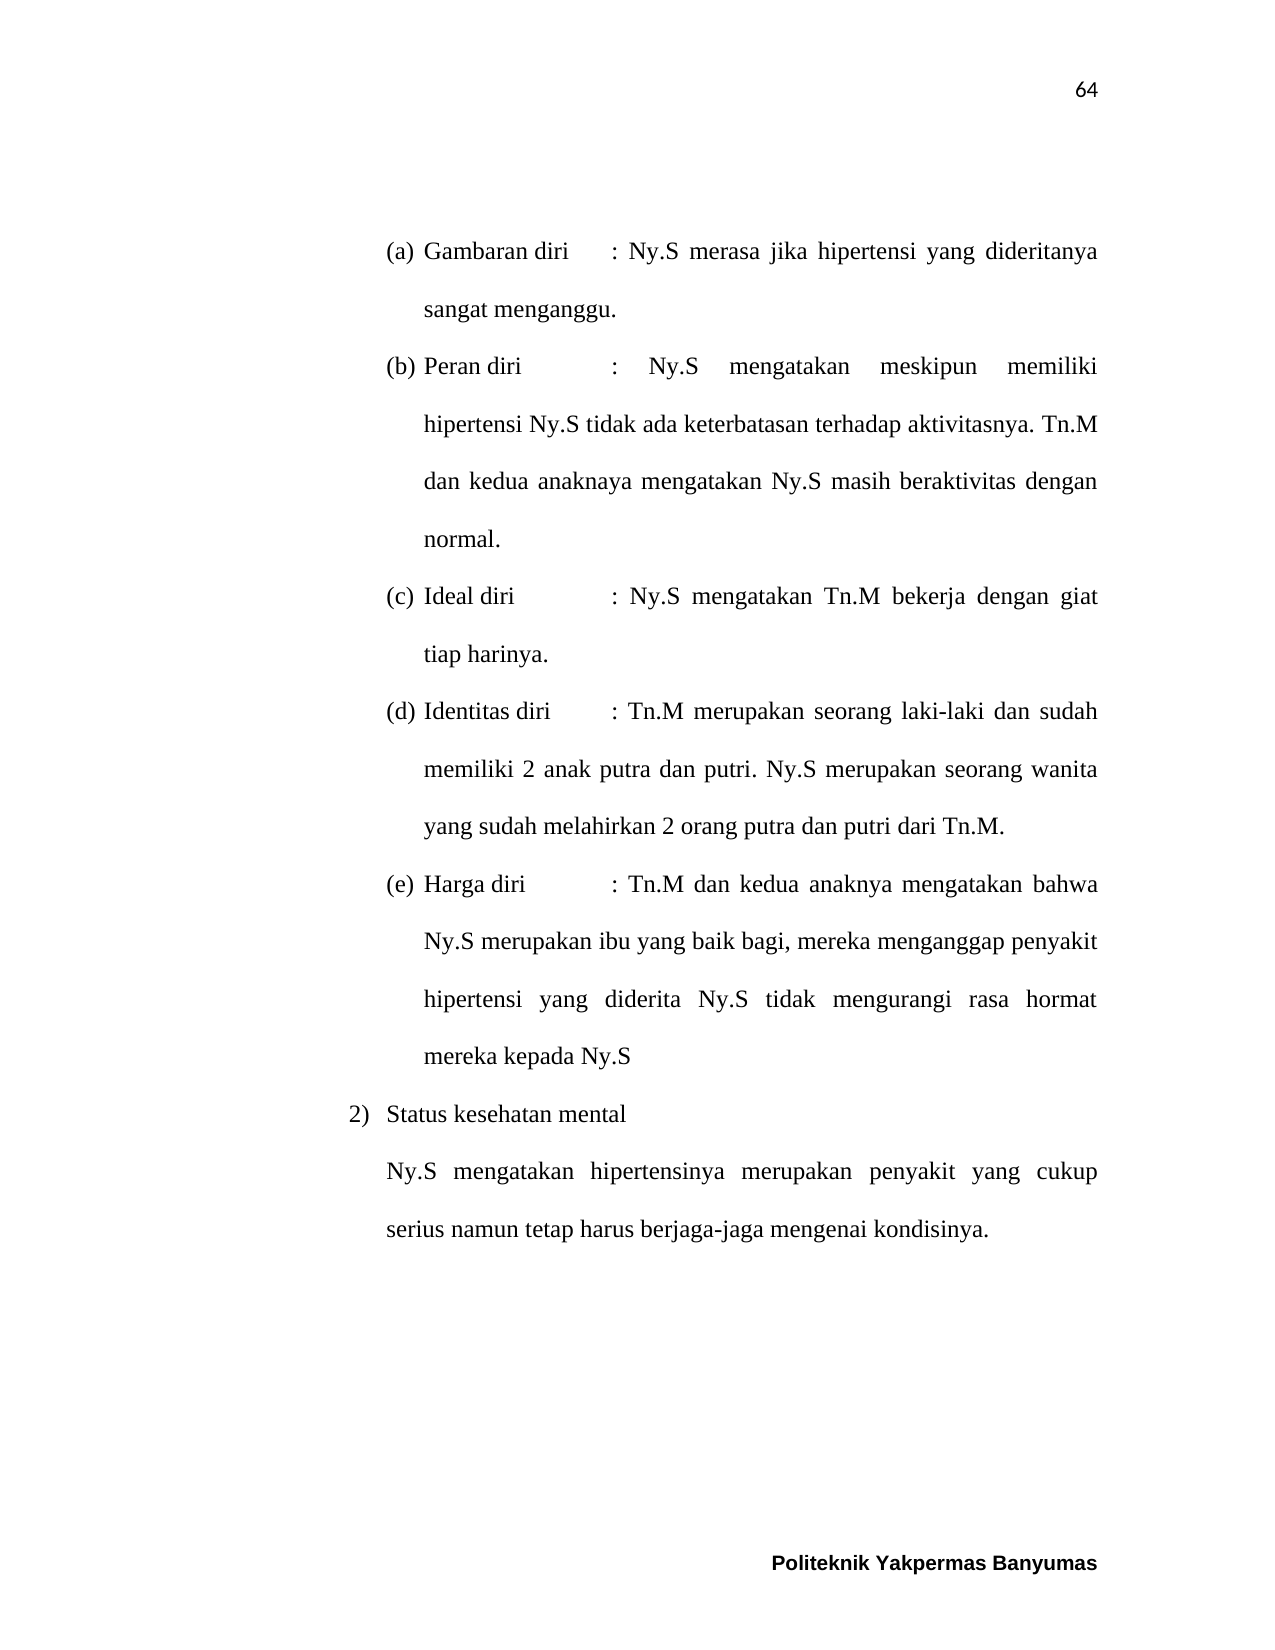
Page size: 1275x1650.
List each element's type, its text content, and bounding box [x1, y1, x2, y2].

text Ny.S mengatakan hipertensinya merupakan penyakit yang cukup serius namun tetap harus berjaga-jaga mengenai kondisinya. [386, 1156, 1098, 1242]
list Identitas diri : Tn.M merupakan seorang laki-laki dan sudah memiliki 2 anak putra dan putri. Ny.S merupakan seorang wanita yang sudah melahirkan 2 orang putra dan putri dari Tn.M. [386, 696, 1098, 840]
list Gambaran diri : Ny.S merasa jika hipertensi yang dideritanya sangat menganggu. [386, 236, 1098, 322]
list Ideal diri : Ny.S mengatakan Tn.M bekerja dengan giat tiap harinya. [386, 581, 1098, 667]
list Harga diri : Tn.M dan kedua anaknya mengatakan bahwa Ny.S merupakan ibu yang baik bagi, mereka menganggap penyakit hipertensi yang diderita Ny.S tidak mengurangi rasa hormat mereka kepada Ny.S [386, 869, 1098, 1070]
list Peran diri : Ny.S mengatakan meskipun memiliki hipertensi Ny.S tidak ada keterbatasan terhadap aktivitasnya. Tn.M dan kedua anaknaya mengatakan Ny.S masih beraktivitas dengan normal. [386, 351, 1098, 552]
list Status kesehatan mental [349, 1099, 1098, 1127]
